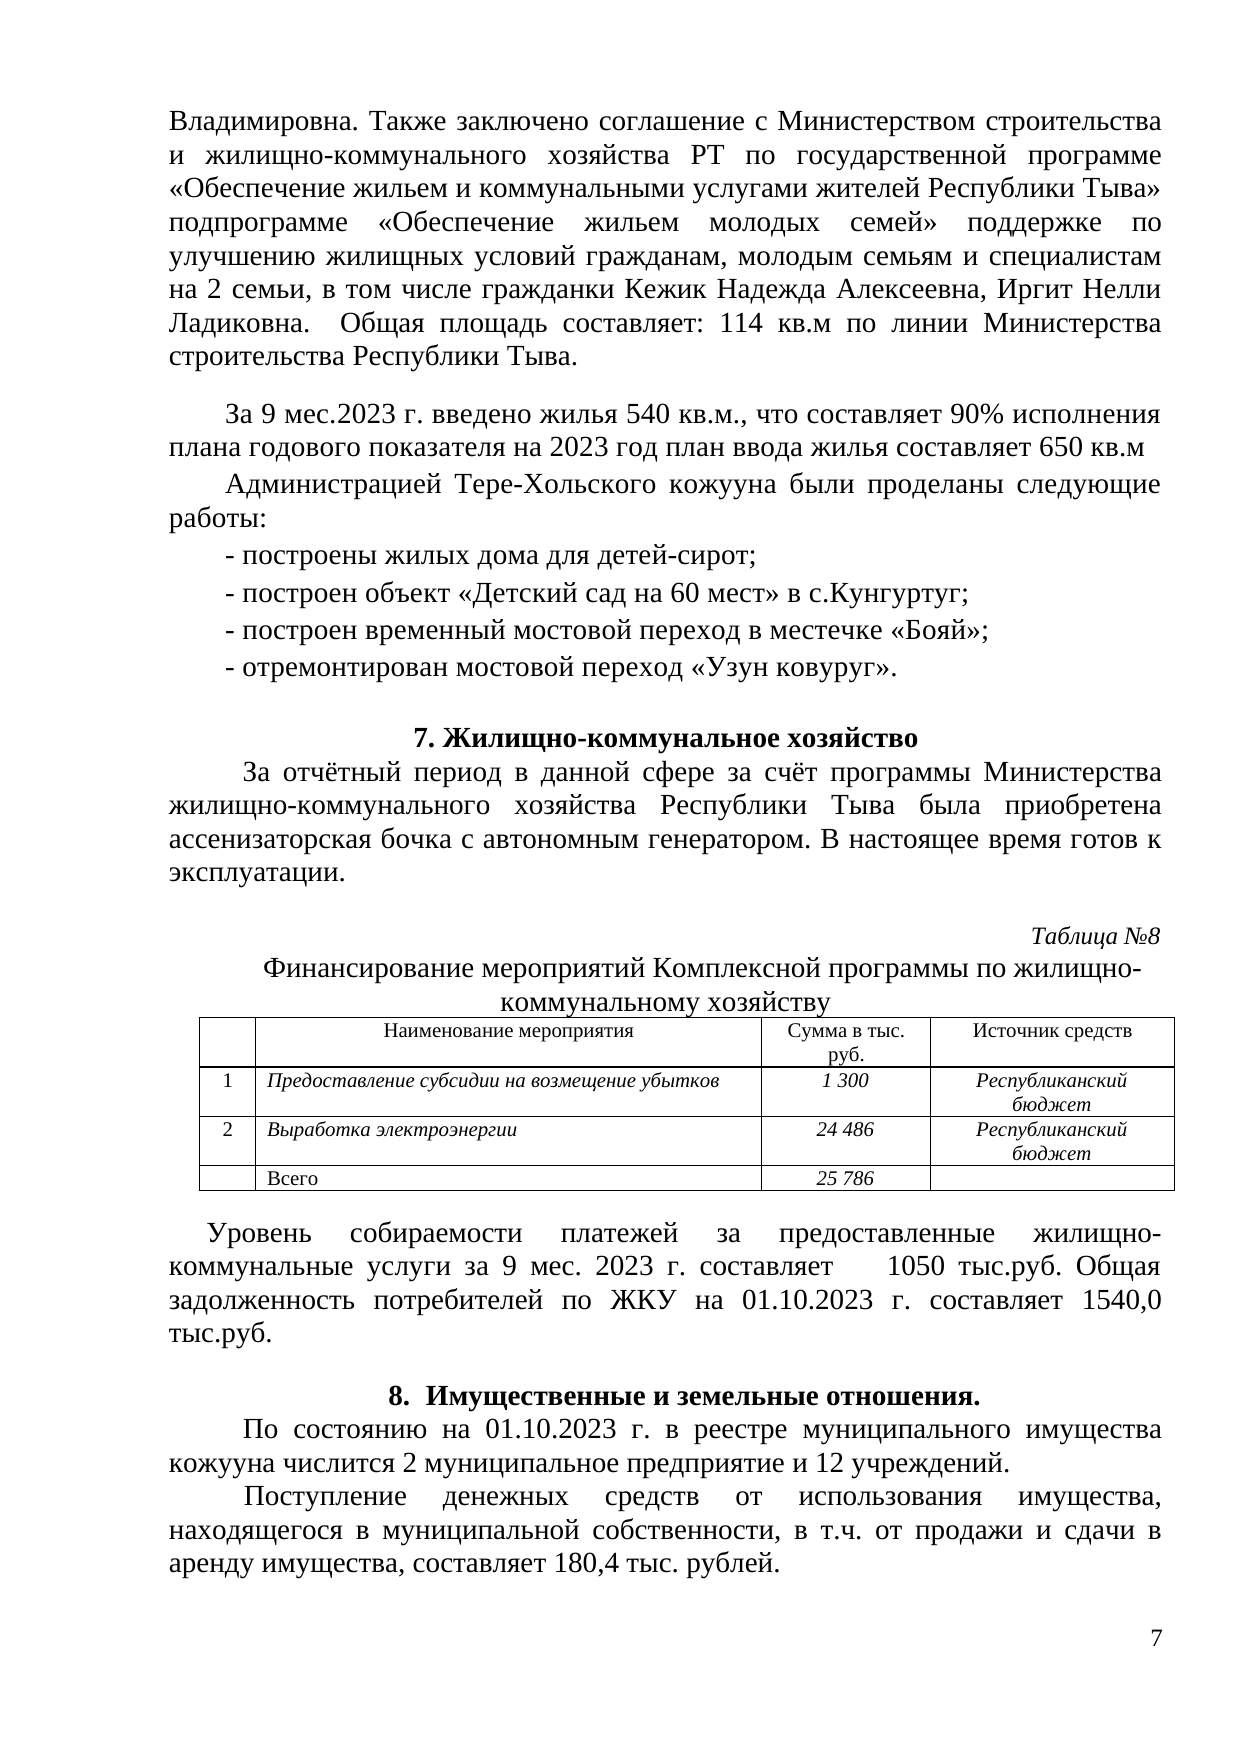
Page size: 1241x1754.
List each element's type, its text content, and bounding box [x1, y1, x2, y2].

text По состоянию на 01.10.2023 г. в реестре муниципального имущества кожууна числится 2 муниципальное предприятие и 12 учреждений. [169, 1411, 1162, 1478]
text За 9 мес.2023 г. введено жилья 540 кв.м., что составляет 90% исполнения плана годового показателя на 2023 год план ввода жилья составляет 650 кв.м [169, 396, 1162, 463]
text - построен временный мостовой переход в местечке «Бояй»; [169, 612, 1162, 646]
table_cell Республиканский бюджет [931, 1117, 1174, 1165]
table_cell 24 486 [762, 1117, 930, 1165]
table_header Источник средств [931, 1018, 1174, 1066]
list Имущественные и земельные отношения. [206, 1378, 1162, 1411]
text Поступление денежных средств от использования имущества, находящегося в муниципальной собственности, в т.ч. от продажи и сдачи в аренду имущества, составляет 180,4 тыс. рублей. [169, 1478, 1162, 1579]
text 7. Жилищно-коммунальное хозяйство [169, 720, 1162, 754]
text Уровень собираемости платежей за предоставленные жилищно-коммунальные услуги за 9 мес. 2023 г. составляет 1050 тыс.руб. Общая задолженность потребителей по ЖКУ на 01.10.2023 г. составляет 1540,0 тыс.руб. [169, 1215, 1162, 1349]
text - отремонтирован мостовой переход «Узун ковуруг». [169, 649, 1162, 683]
table_cell Республиканский бюджет [931, 1068, 1174, 1116]
table_cell Предоставление субсидии на возмещение убытков [256, 1068, 761, 1116]
table_cell 1 300 [762, 1068, 930, 1116]
text - построены жилых дома для детей-сирот; [169, 537, 1162, 571]
table_cell 2 [200, 1117, 255, 1165]
table_cell [200, 1166, 255, 1190]
table_header [200, 1018, 255, 1066]
table_cell 1 [200, 1068, 255, 1116]
table_cell 25 786 [762, 1166, 930, 1190]
text Администрацией Тере-Хольского кожууна были проделаны следующие работы: [169, 467, 1162, 534]
table_header Наименование мероприятия [256, 1018, 761, 1066]
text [169, 103, 1162, 372]
table_cell [931, 1166, 1174, 1190]
text Финансирование мероприятий Комплексной программы по жилищно-коммунальному хозяйству [169, 950, 1162, 1017]
text - построен объект «Детский сад на 60 мест» в с.Кунгуртуг; [169, 575, 1162, 608]
table_cell Выработка электроэнергии [256, 1117, 761, 1165]
table_header Сумма в тыс. руб. [762, 1018, 930, 1066]
text Таблица №8 [169, 921, 1162, 950]
text За отчётный период в данной сфере за счёт программы Министерства жилищно-коммунального хозяйства Республики Тыва была приобретена ассенизаторская бочка с автономным генератором. В настоящее время готов к эксплуатации. [169, 754, 1162, 888]
table_cell Всего [256, 1166, 761, 1190]
